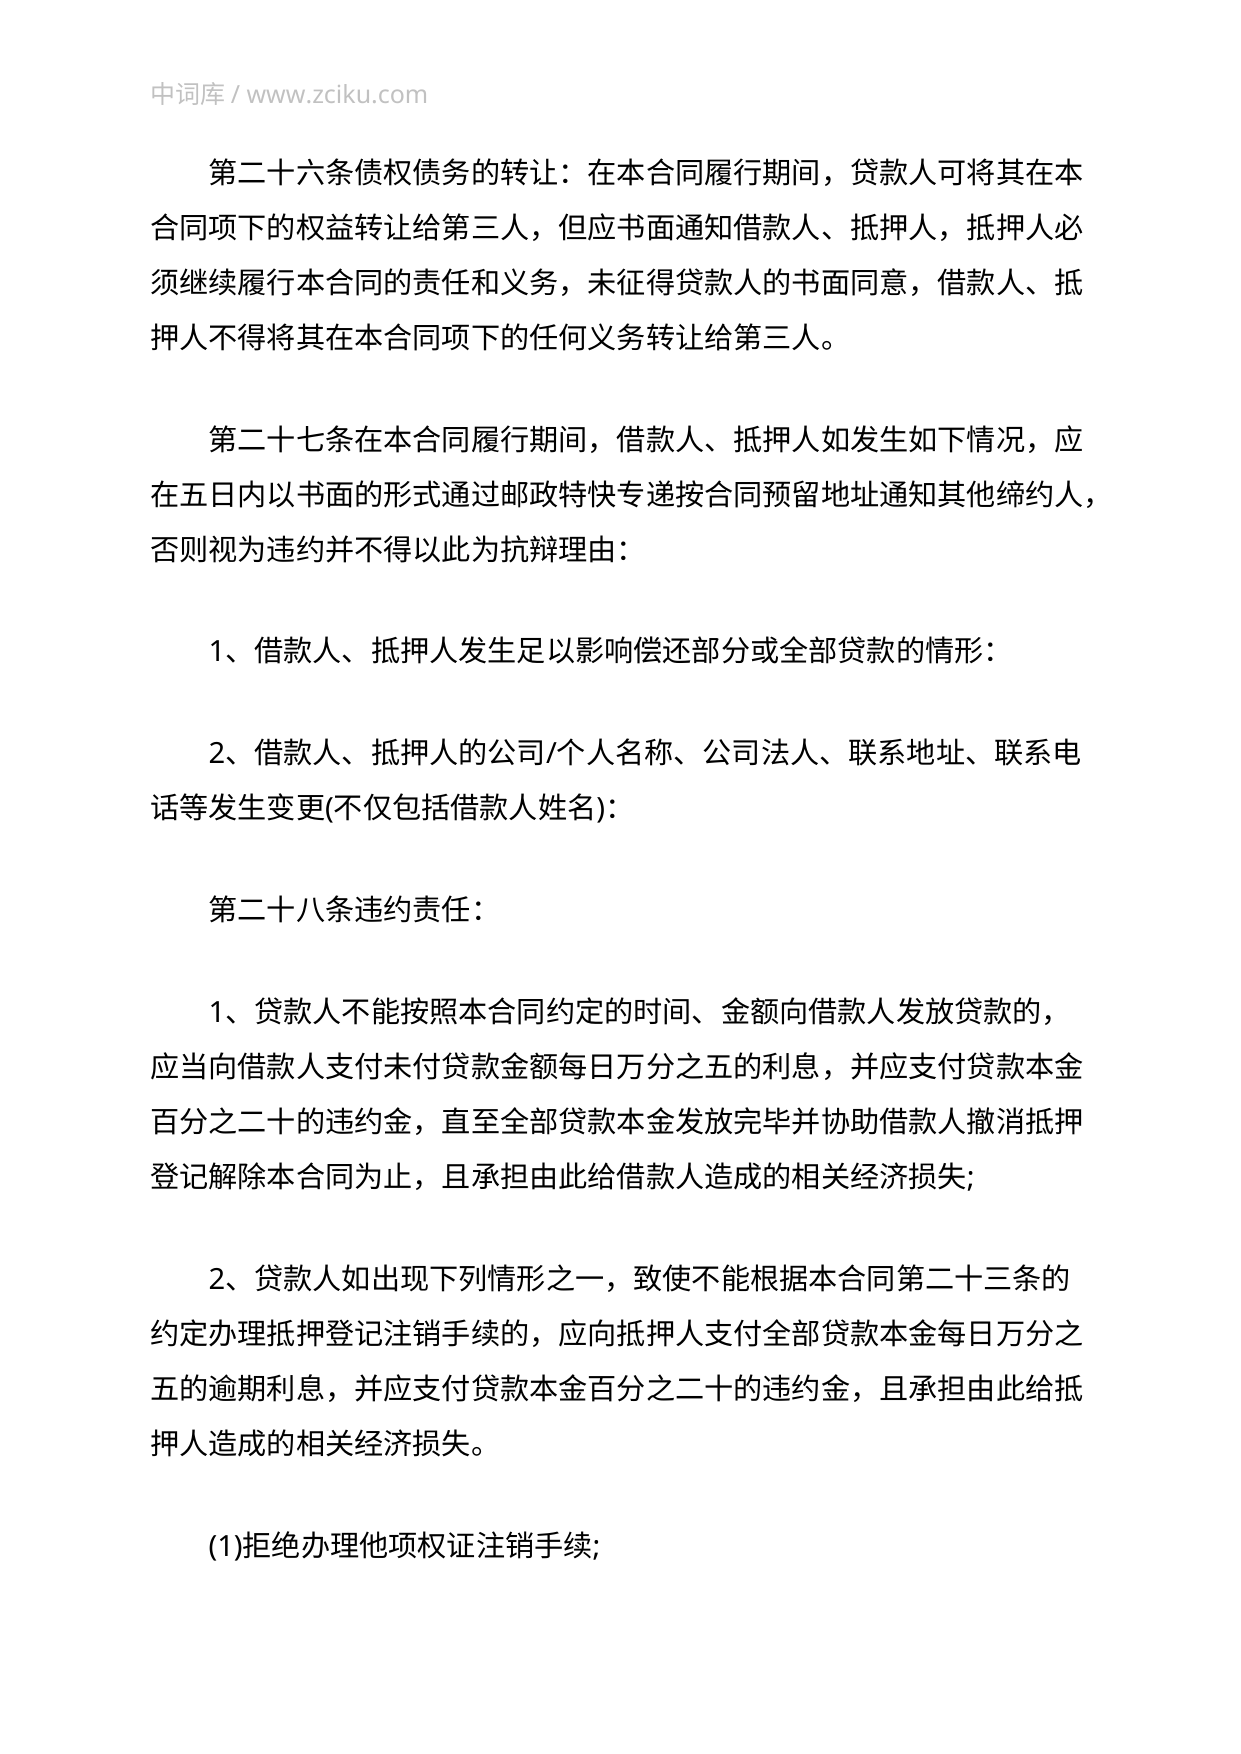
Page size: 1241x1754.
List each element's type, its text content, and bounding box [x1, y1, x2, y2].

text 2、贷款人如出现下列情形之一，致使不能根据本合同第二十三条的约定办理抵押登记注销手续的，应向抵押人支付全部贷款本金每日万分之五的逾期利息，并应支付贷款本金百分之二十的违约金，且承担由此给抵押人造成的相关经济损失。 [150, 1256, 1090, 1463]
text 1、借款人、抵押人发生足以影响偿还部分或全部贷款的情形： [150, 628, 1090, 670]
text 1、贷款人不能按照本合同约定的时间、金额向借款人发放贷款的，应当向借款人支付未付贷款金额每日万分之五的利息，并应支付贷款本金百分之二十的违约金，直至全部贷款本金发放完毕并协助借款人撤消抵押登记解除本合同为止，且承担由此给借款人造成的相关经济损失; [150, 989, 1090, 1196]
text (1)拒绝办理他项权证注销手续; [150, 1522, 1090, 1564]
text 第二十八条违约责任： [150, 887, 1090, 929]
text 第二十六条债权债务的转让：在本合同履行期间，贷款人可将其在本合同项下的权益转让给第三人，但应书面通知借款人、抵押人，抵押人必须继续履行本合同的责任和义务，未征得贷款人的书面同意，借款人、抵押人不得将其在本合同项下的任何义务转让给第三人。 [150, 150, 1090, 357]
text 第二十七条在本合同履行期间，借款人、抵押人如发生如下情况，应在五日内以书面的形式通过邮政特快专递按合同预留地址通知其他缔约人，否则视为违约并不得以此为抗辩理由： [150, 416, 1090, 568]
text 2、借款人、抵押人的公司/个人名称、公司法人、联系地址、联系电话等发生变更(不仅包括借款人姓名)： [150, 730, 1090, 827]
